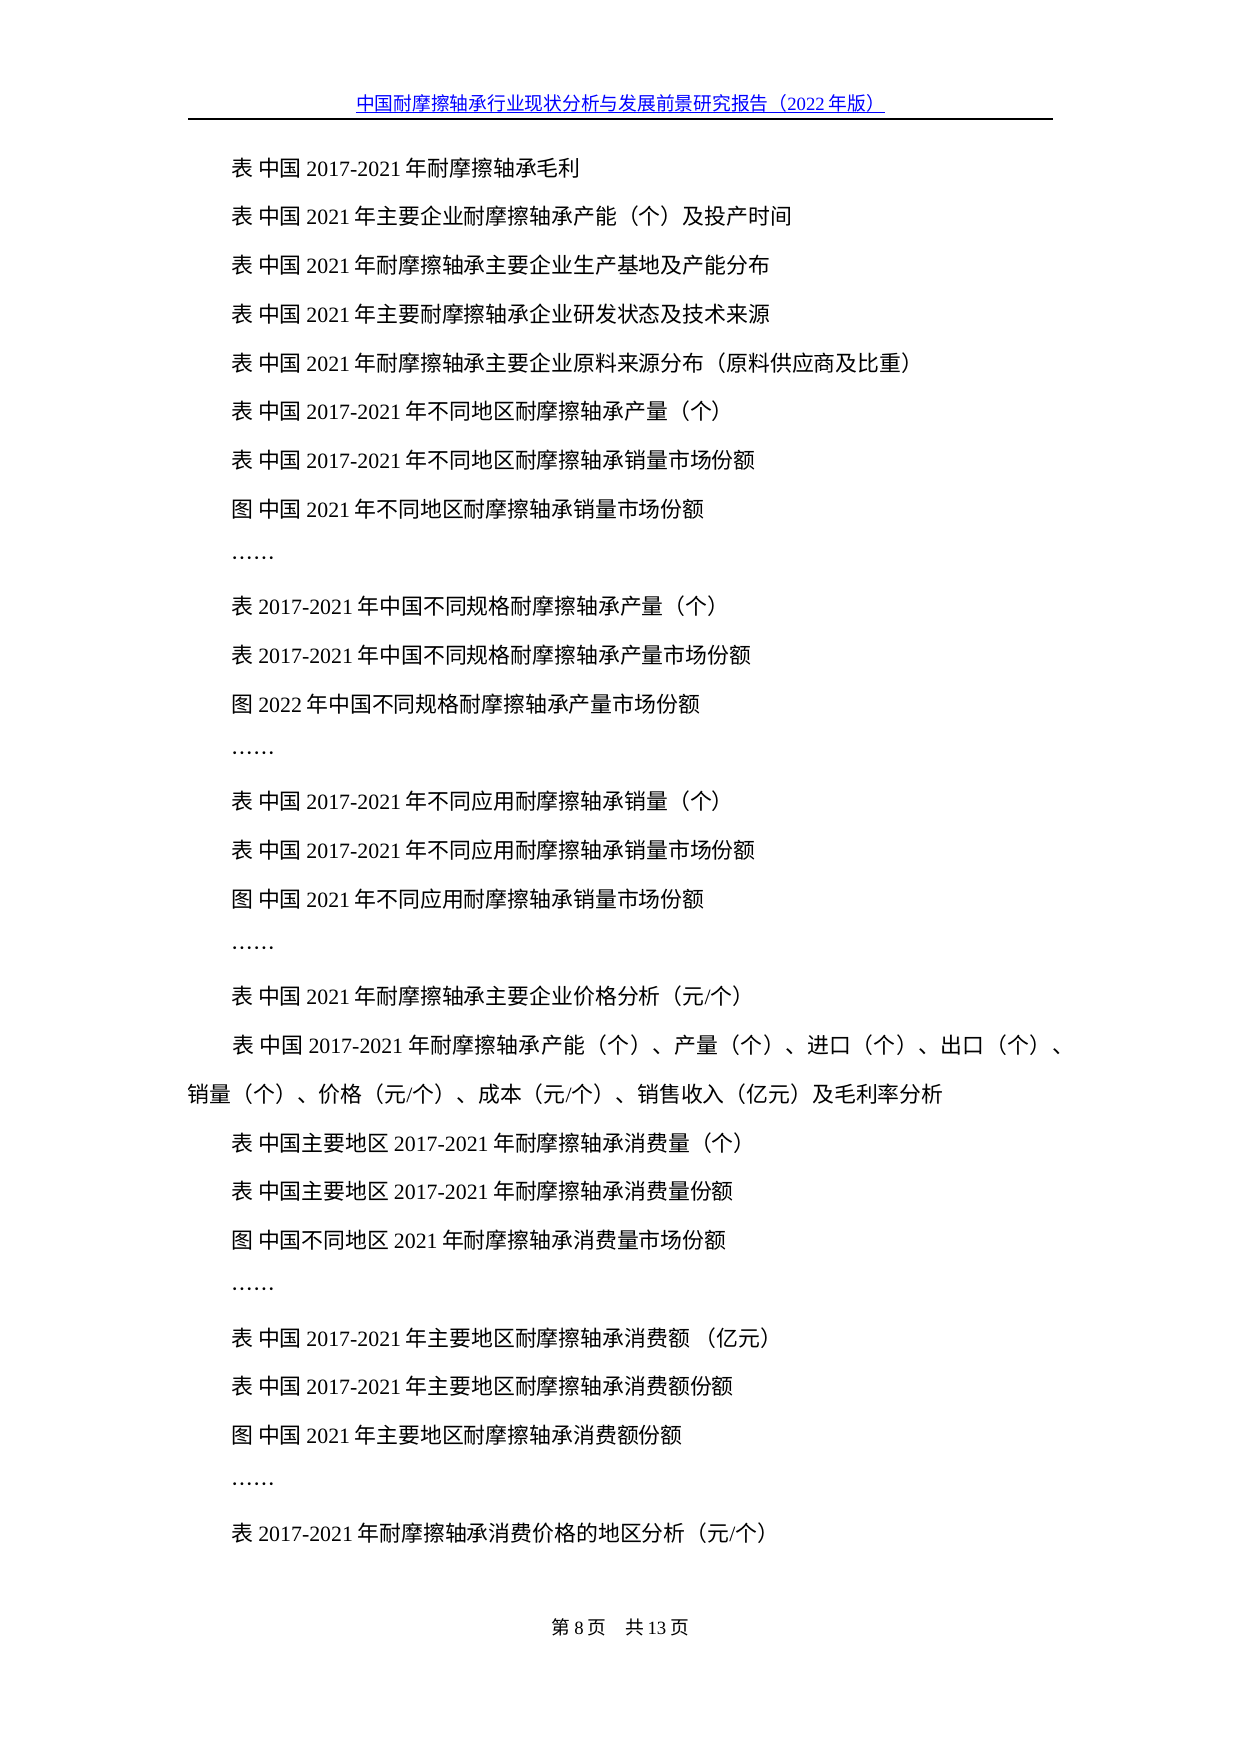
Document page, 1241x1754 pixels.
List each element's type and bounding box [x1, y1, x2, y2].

text [187, 150, 1053, 1548]
